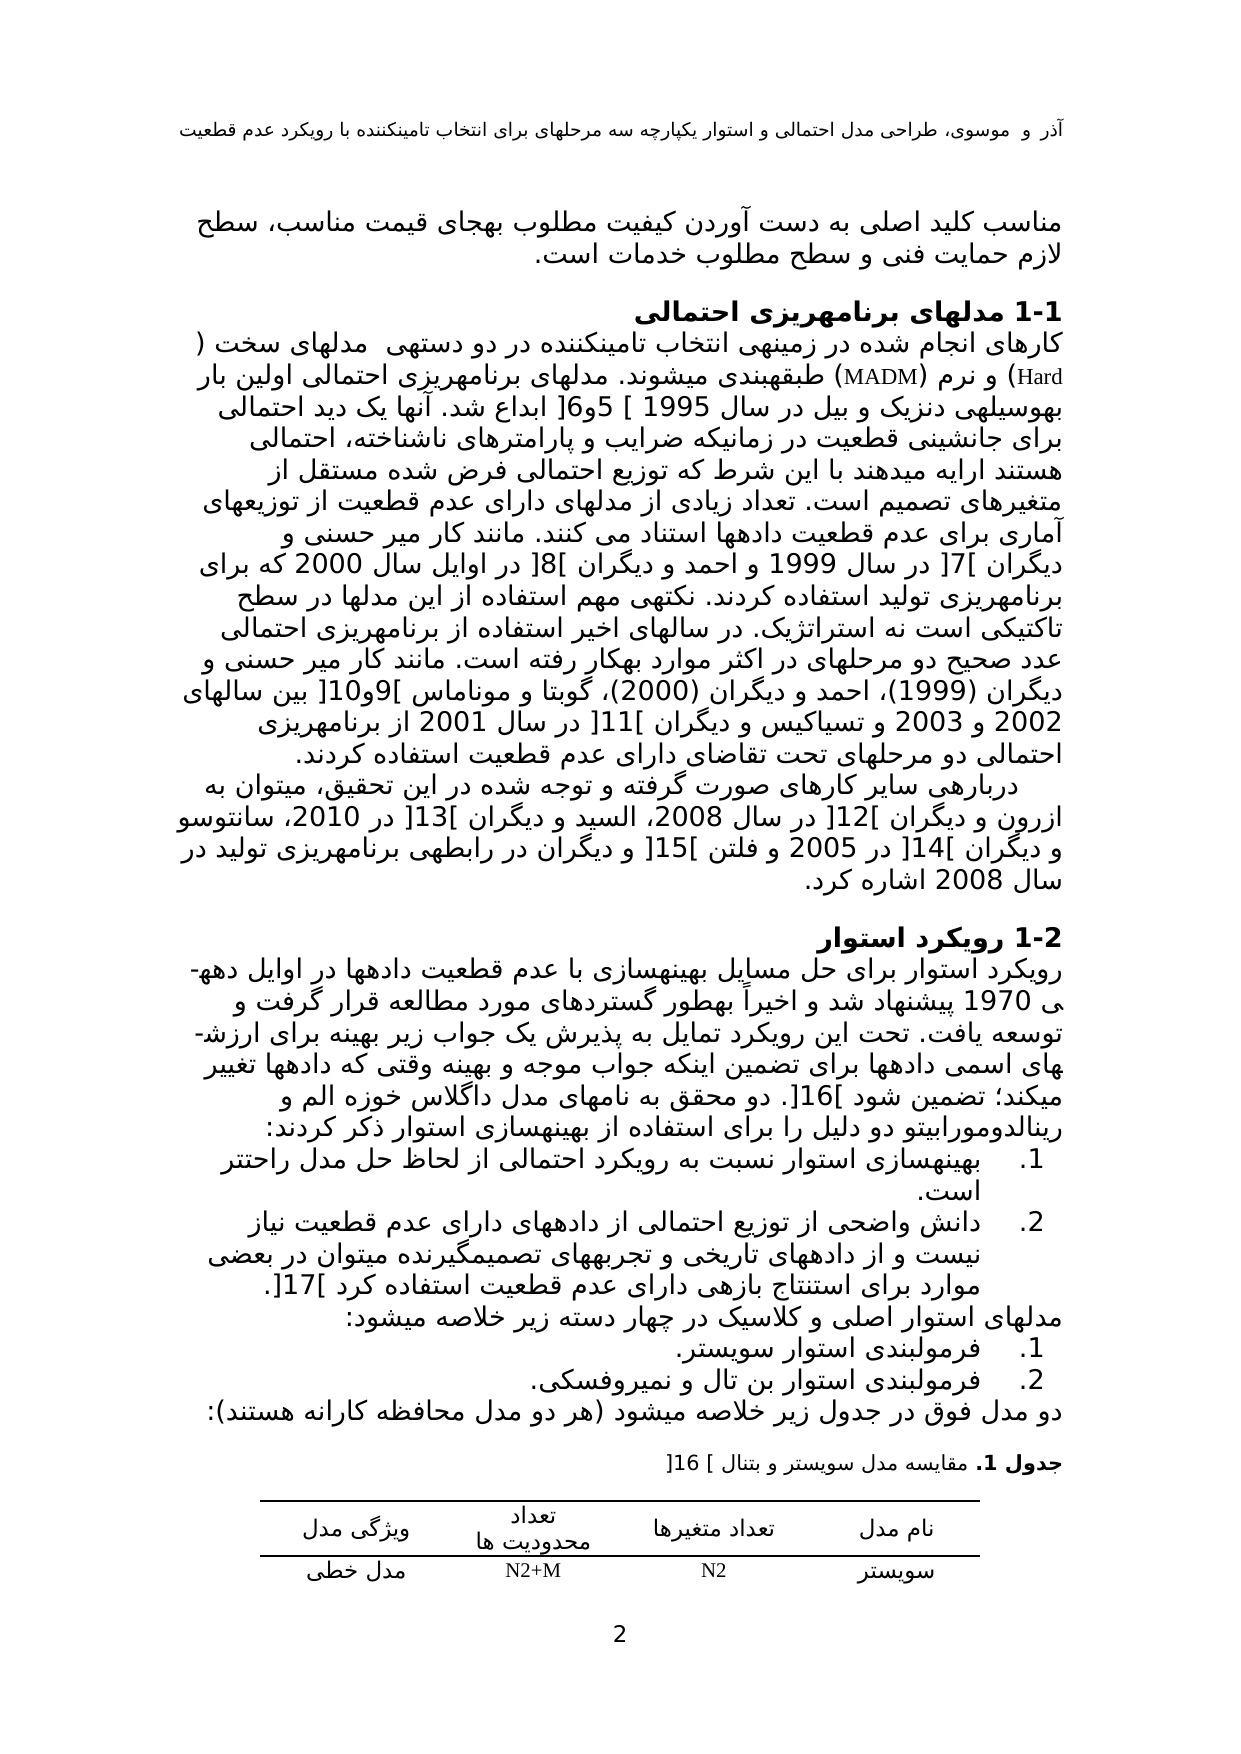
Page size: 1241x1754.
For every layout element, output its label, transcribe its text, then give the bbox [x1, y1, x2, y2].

table_cell سویستر [813, 1557, 980, 1584]
text کارهای انجام شده در زمینهی انتخاب تامینکننده در دو دستهی مدلهای سخت (Hard) و نرم (MADM) طبقهبندی میشوند. مدلهای برنامهریزی احتمالی اولین بار به‏وسیلهی دنزیک و بیل در سال 1995 ] 5و6[ ابداع شد. آنها یک دید احتمالی برای جانشینی قطعیت در زمانیکه ضرایب و پارامترهای ناشناخته، احتمالی هستند ارایه میدهند با این شرط که توزیع احتمالی فرض شده مستقل از متغیرهای تصمیم است. تعداد زیادی از مدل‏های دارای عدم قطعیت از توزیعهای آماری برای عدم قطعیت دادهها استناد می کنند. مانند کار میر حسنی و دیگران ]7[ در سال 1999 و احمد و دیگران ]8[ در اوایل سال 2000 که برای برنامهریزی تولید استفاده کردند. نکتهی مهم استفاده از این مدلها در سطح تاکتیکی است نه استراتژیک. در سالهای اخیر استفاده از برنامهریزی احتمالی عدد صحیح دو مرحلهای در اکثر موارد بهکار رفته است. مانند کار میر حسنی و دیگران (1999)، احمد و دیگران (2000)، گوبتا و موناماس ]9و10[ بین سالهای 2002 و 2003 و تسیاکیس و دیگران ]11[ در سال 2001 از برنامهریزی احتمالی دو مرحلهای تحت تقاضای دارای عدم قطعیت استفاده کردند. [177, 328, 1063, 770]
text دو مدل فوق در جدول زیر خلاصه میشود (هر دو مدل محافظه کارانه هستند): [177, 1396, 1063, 1427]
table_header نام مدل [813, 1502, 980, 1555]
text رویکرد استوار برای حل مسایل بهینهسازی با عدم قطعیت دادهها در اوایل دههی 1970 پیشنهاد شد و اخیراً بهطور گستردهای مورد مطالعه قرار گرفت و توسعه یافت. تحت این رویکرد تمایل به پذیرش یک جواب زیر بهینه برای ارزشهای اسمی دادهها برای تضمین اینکه جواب موجه و بهینه وقتی که دادهها تغییر میکند؛ تضمین شود ]16[. دو محقق به نامهای مدل داگلاس خوزه الم و رینالدومورابیتو دو دلیل را برای استفاده از بهینهسازی استوار ذکر کردند: [177, 954, 1063, 1143]
text مدلهای استوار اصلی و کلاسیک در چهار دسته زیر خلاصه میشود: [177, 1301, 1063, 1333]
text جدول 1. مقایسه مدل سویستر و بتنال ] 16[ [177, 1451, 1063, 1476]
list دانش واضحی از توزیع احتمالی از دادههای دارای عدم قطعیت نیاز نیست و از دادههای تاریخی و تجربههای تصمیمگیرنده میتوان در بعضی موارد برای استنتاج بازهی دارای عدم قطعیت استفاده کرد ]17[. [177, 1206, 1019, 1301]
table_cell مدل خطی [260, 1557, 452, 1584]
table_header ویژگی مدل [260, 1502, 452, 1555]
text 1-1 مدلهای برنامهریزی احتمالی [177, 296, 1063, 328]
table_header تعداد متغیرها [615, 1502, 813, 1555]
table_header تعداد محدودیت ها [452, 1502, 614, 1555]
list فرمولبندی استوار بن تال و نمیروفسکی. [177, 1364, 1019, 1396]
table_cell N2 [615, 1557, 813, 1584]
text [177, 207, 1063, 270]
text دربارهی سایر کارهای صورت گرفته و توجه شده در این تحقیق، میتوان به ازرون و دیگران ]12[ در سال 2008، السید و دیگران ]13[ در 2010، سانتوسو و دیگران ]14[ در 2005 و فلتن ]15[ و دیگران در رابطهی برنامهریزی تولید در سال 2008 اشاره کرد. [177, 770, 1063, 896]
list بهینهسازی استوار نسبت به رویکرد احتمالی از لحاظ حل مدل راحتتر است. [177, 1143, 1019, 1206]
list فرمولبندی استوار سویستر. [177, 1333, 1019, 1364]
text 1-2 رویکرد استوار [177, 922, 1063, 954]
table_cell N2+M [452, 1557, 614, 1584]
